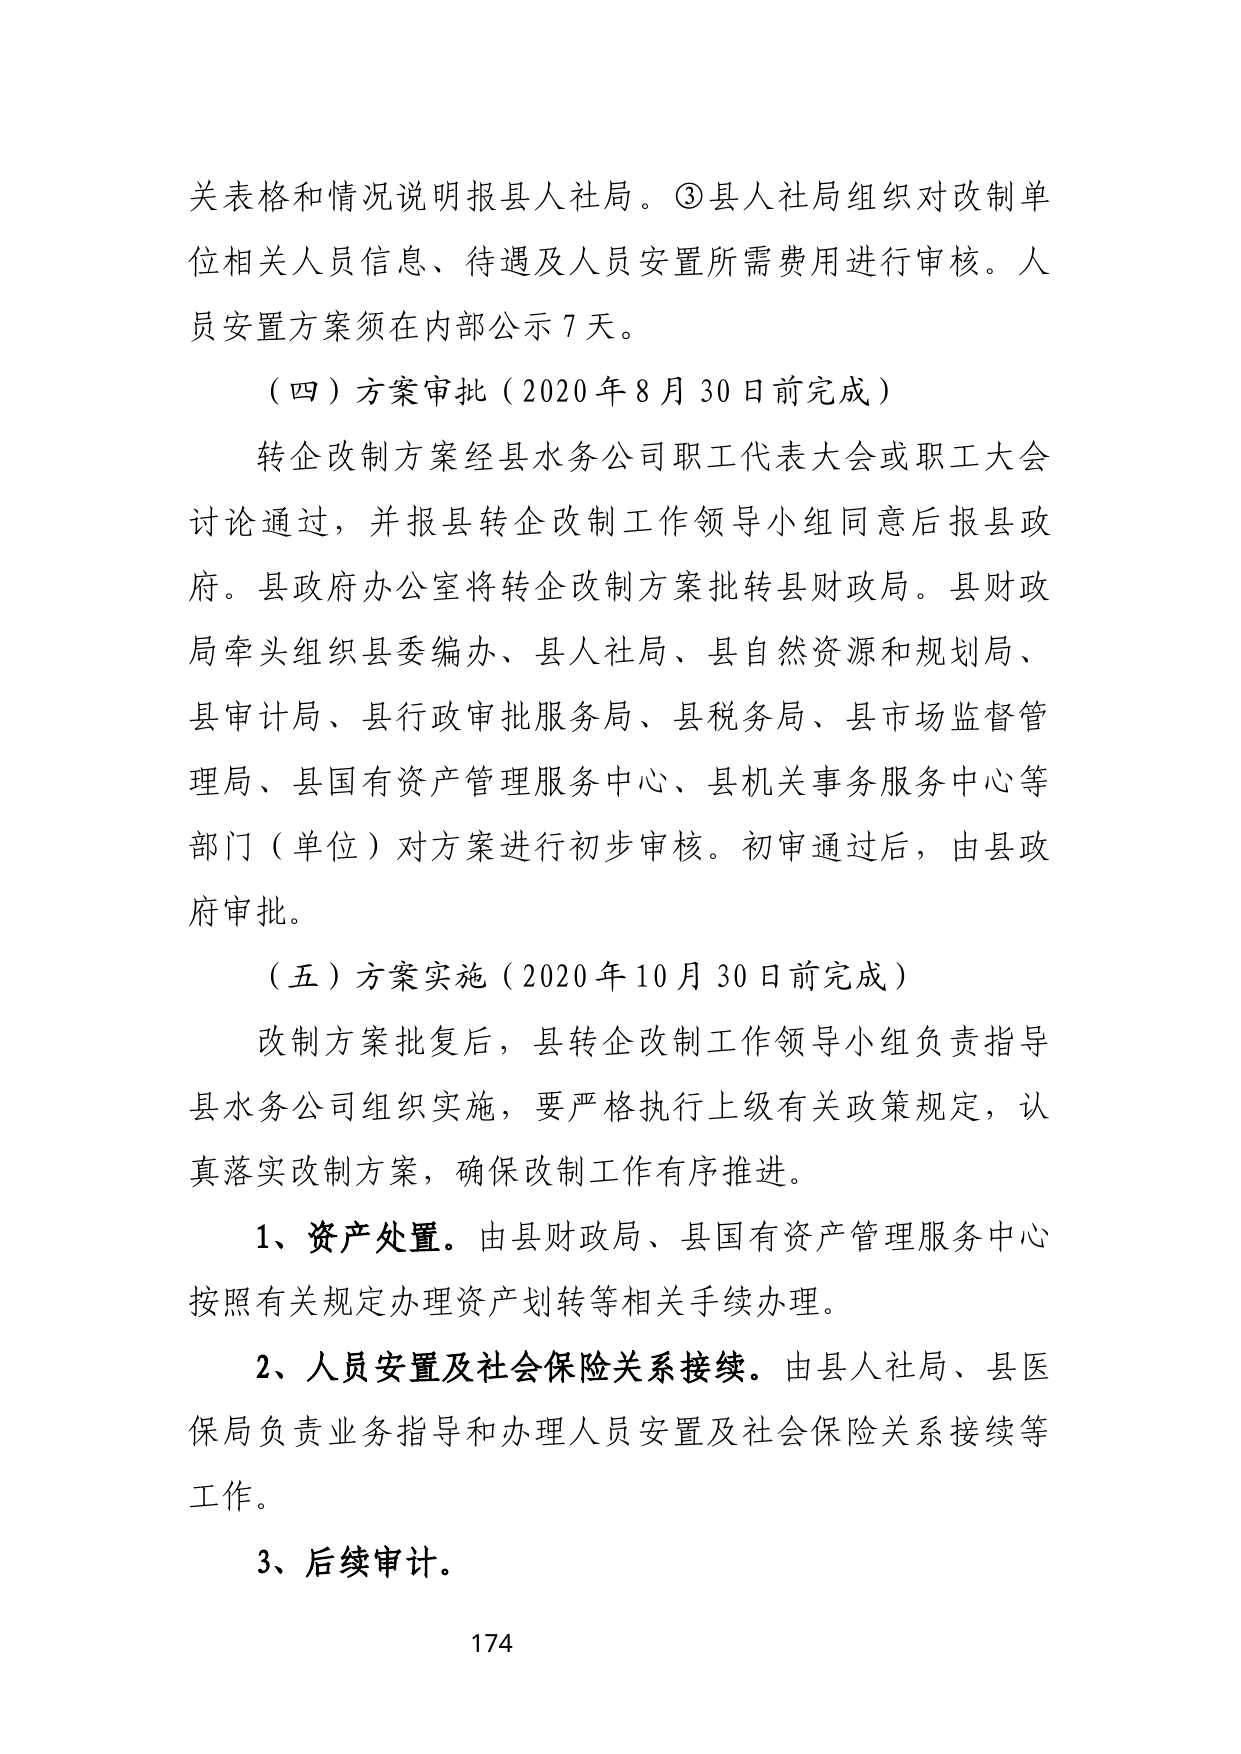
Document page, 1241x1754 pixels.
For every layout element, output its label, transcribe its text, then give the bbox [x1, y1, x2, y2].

text 3、后续审计。 [187, 1527, 1053, 1592]
text （五）方案实施（2020年10月30日前完成） [187, 942, 1053, 1007]
text 改制方案批复后，县转企改制工作领导小组负责指导县水务公司组织实施，要严格执行上级有关政策规定，认真落实改制方案，确保改制工作有序推进。 [187, 1007, 1053, 1202]
text 2、人员安置及社会保险关系接续。由县人社局、县医保局负责业务指导和办理人员安置及社会保险关系接续等工作。 [187, 1332, 1053, 1527]
text 转企改制方案经县水务公司职工代表大会或职工大会讨论通过，并报县转企改制工作领导小组同意后报县政府。县政府办公室将转企改制方案批转县财政局。县财政局牵头组织县委编办、县人社局、县自然资源和规划局、县审计局、县行政审批服务局、县税务局、县市场监督管理局、县国有资产管理服务中心、县机关事务服务中心等部门（单位）对方案进行初步审核。初审通过后，由县政府审批。 [187, 422, 1053, 942]
text 1、资产处置。由县财政局、县国有资产管理服务中心按照有关规定办理资产划转等相关手续办理。 [187, 1202, 1053, 1332]
text （四）方案审批（2020年8月30日前完成） [187, 357, 1053, 422]
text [187, 162, 1053, 357]
